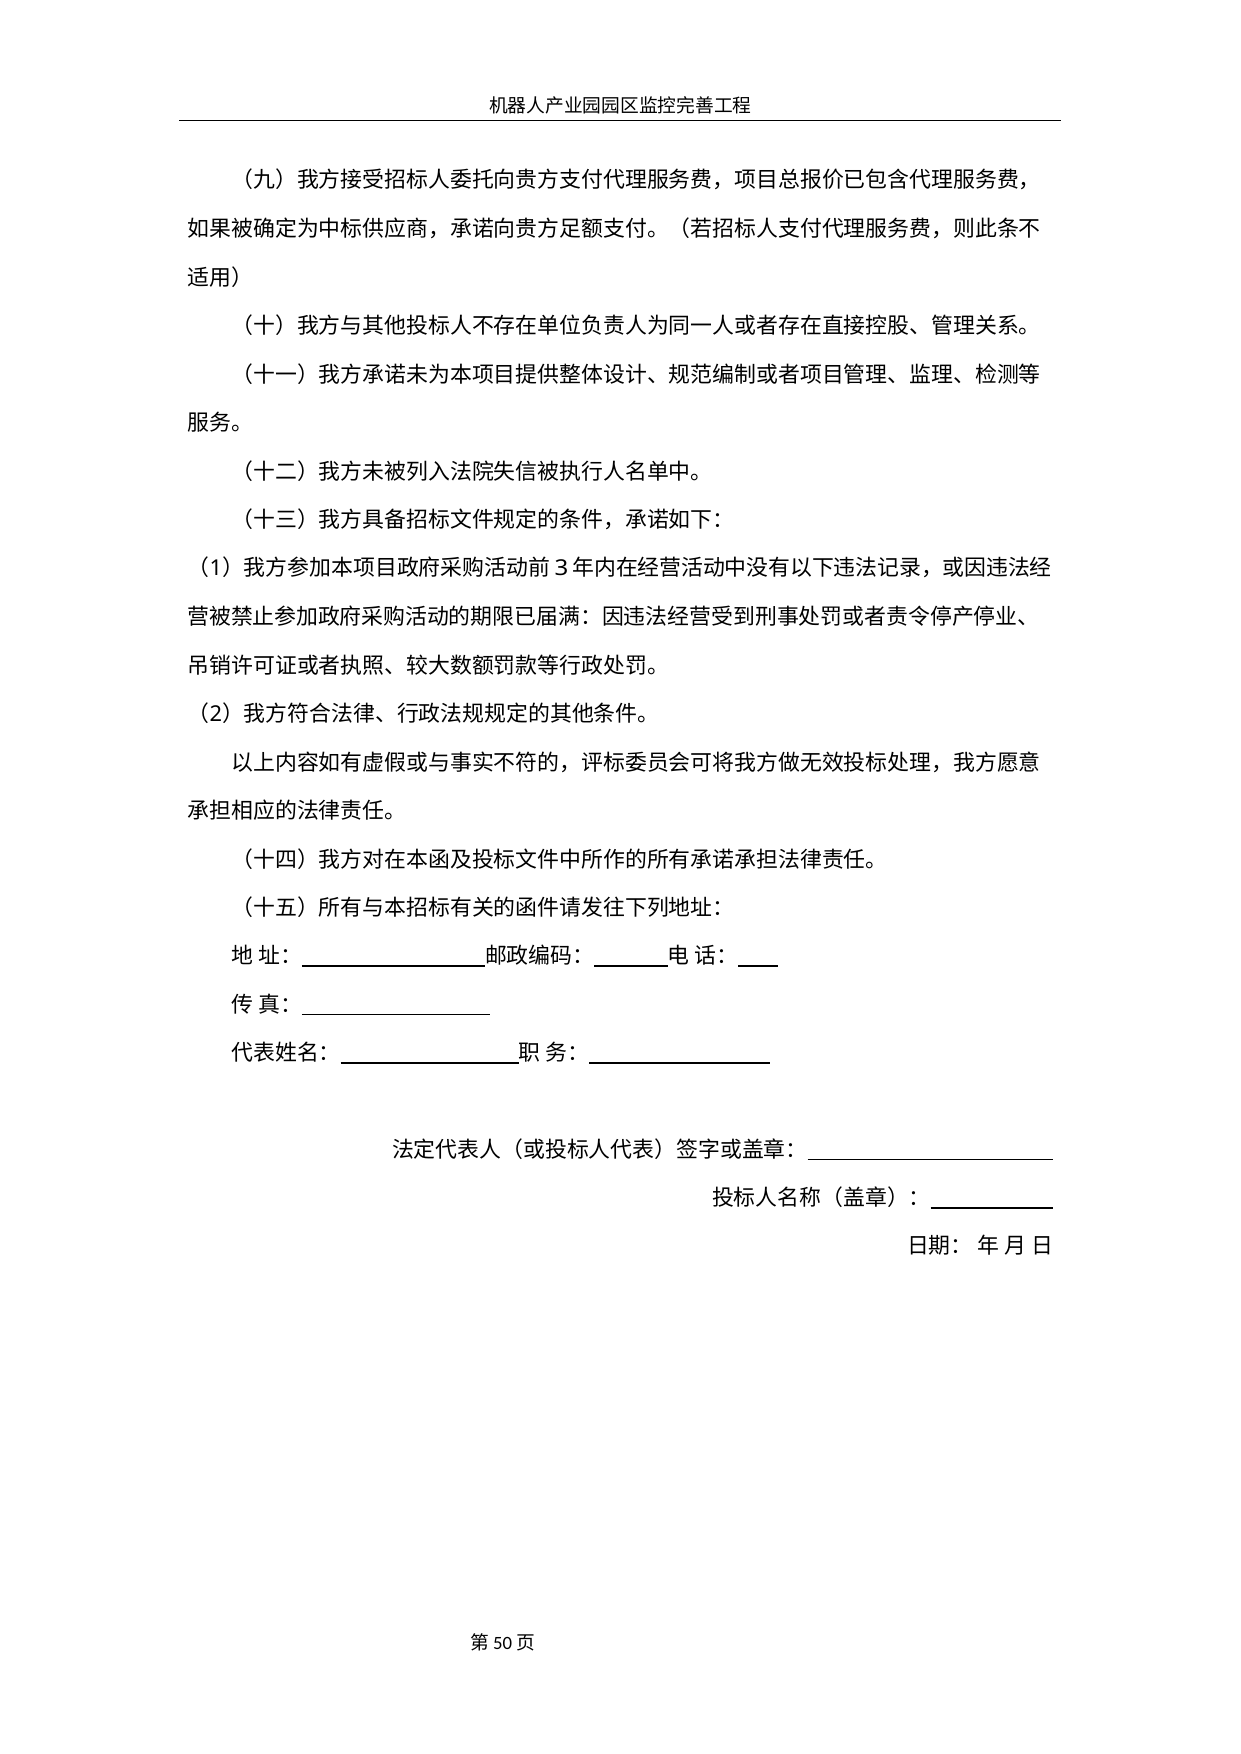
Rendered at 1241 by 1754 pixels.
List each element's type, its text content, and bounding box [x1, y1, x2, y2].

list （1）我方参加本项目政府采购活动前3年内在经营活动中没有以下违法记录，或因违法经营被禁止参加政府采购活动的期限已届满：因违法经营受到刑事处罚或者责令停产停业、吊销许可证或者执照、较大数额罚款等行政处罚。 [187, 550, 1053, 680]
text 日期： 年 月 日 [187, 1228, 1053, 1260]
text 地 址： 邮政编码： 电 话： [187, 938, 1053, 970]
text （十一）我方承诺未为本项目提供整体设计、规范编制或者项目管理、监理、检测等服务。 [187, 356, 1053, 437]
text 以上内容如有虚假或与事实不符的，评标委员会可将我方做无效投标处理，我方愿意承担相应的法律责任。 [187, 744, 1053, 825]
text （十五）所有与本招标有关的函件请发往下列地址： [187, 889, 1053, 922]
text （十）我方与其他投标人不存在单位负责人为同一人或者存在直接控股、管理关系。 [187, 308, 1053, 340]
text （九）我方接受招标人委托向贵方支付代理服务费，项目总报价已包含代理服务费，如果被确定为中标供应商，承诺向贵方足额支付。（若招标人支付代理服务费，则此条不适用） [187, 162, 1053, 292]
text （十四）我方对在本函及投标文件中所作的所有承诺承担法律责任。 [187, 841, 1053, 874]
text 投标人名称（盖章）： [187, 1179, 1053, 1212]
text 代表姓名： 职 务： [187, 1034, 1053, 1067]
text （十三）我方具备招标文件规定的条件，承诺如下： [187, 502, 1053, 534]
text 传 真： [187, 986, 1053, 1019]
text （十二）我方未被列入法院失信被执行人名单中。 [187, 453, 1053, 486]
text 法定代表人（或投标人代表）签字或盖章： [187, 1131, 1053, 1164]
list （2）我方符合法律、行政法规规定的其他条件。 [187, 696, 1053, 728]
